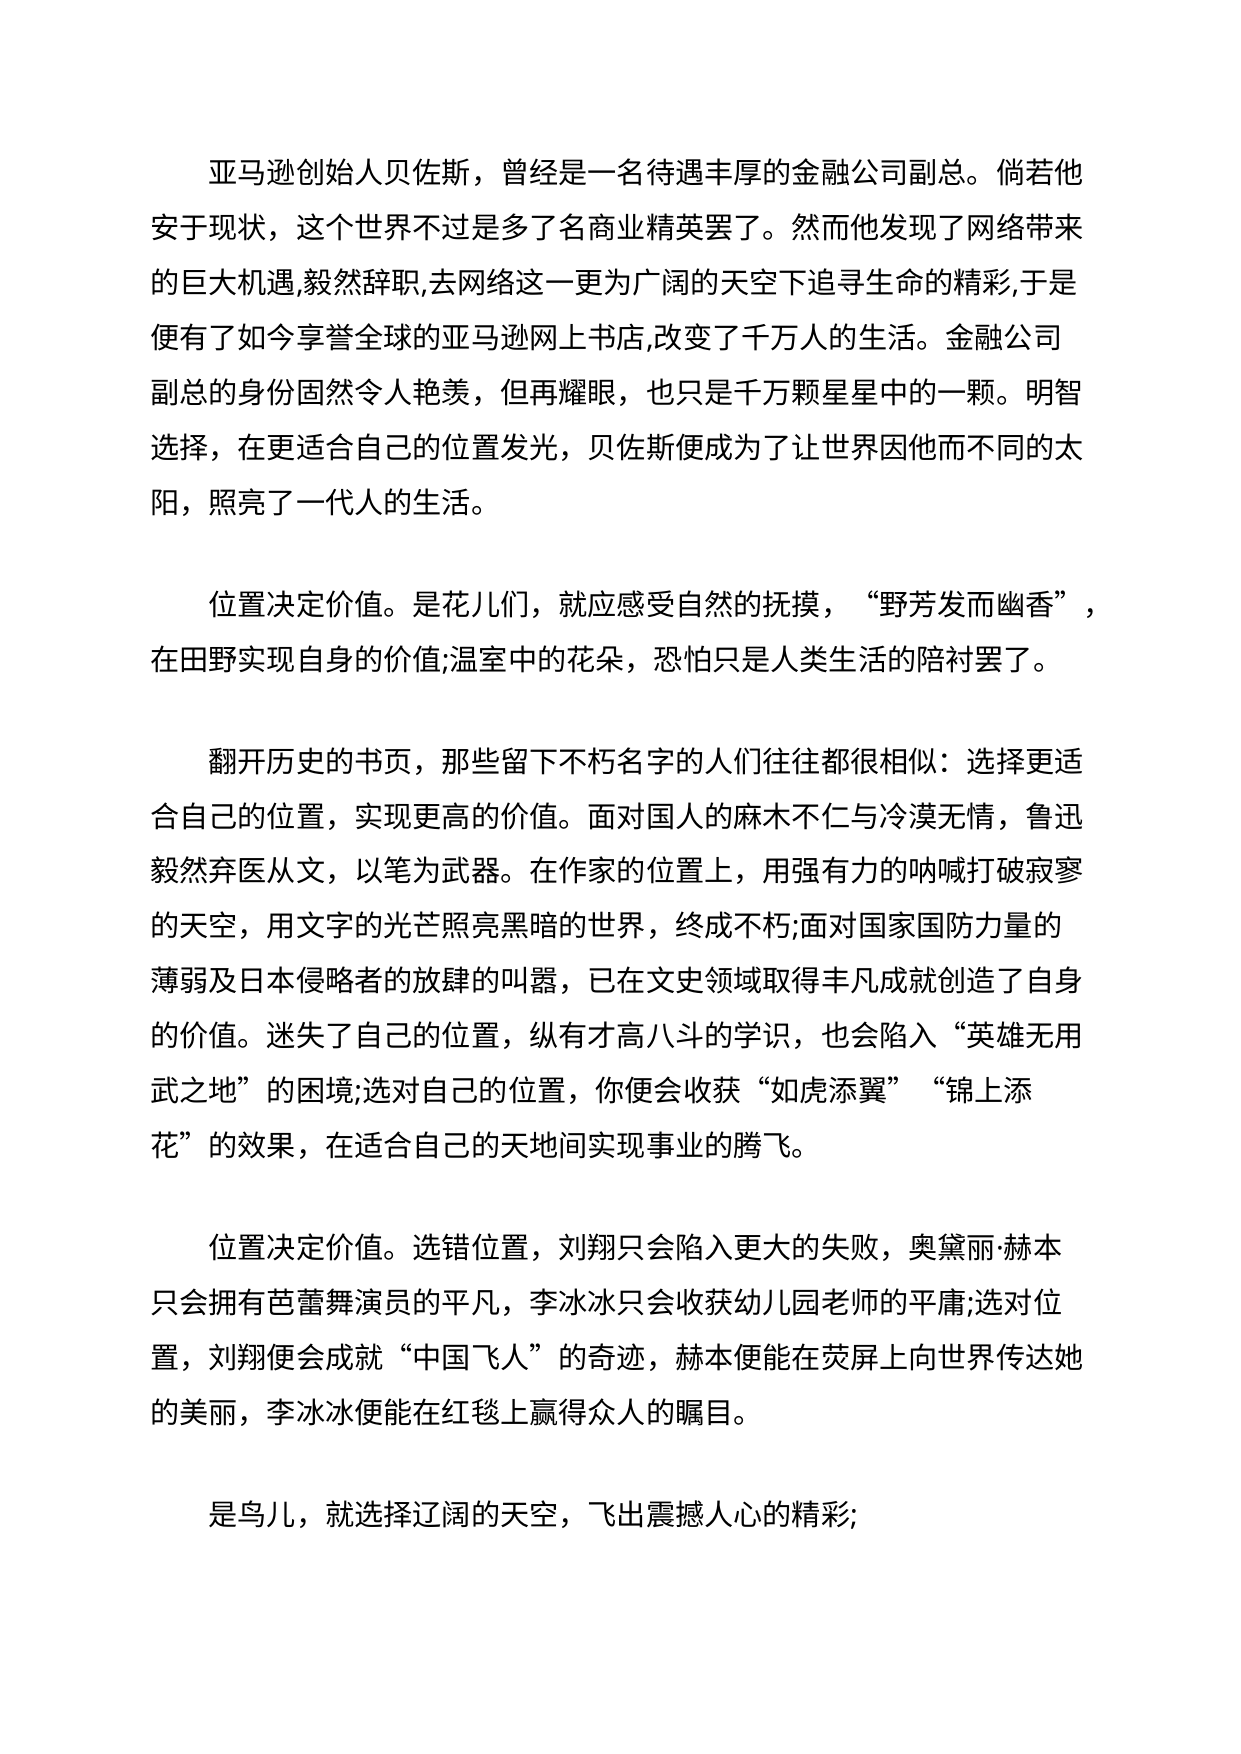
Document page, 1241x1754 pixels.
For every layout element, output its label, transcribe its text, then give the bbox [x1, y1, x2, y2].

text 亚马逊创始人贝佐斯，曾经是一名待遇丰厚的金融公司副总。倘若他安于现状，这个世界不过是多了名商业精英罢了。然而他发现了网络带来的巨大机遇,毅然辞职,去网络这一更为广阔的天空下追寻生命的精彩,于是便有了如今享誉全球的亚马逊网上书店,改变了千万人的生活。金融公司副总的身份固然令人艳羡，但再耀眼，也只是千万颗星星中的一颗。明智选择，在更适合自己的位置发光，贝佐斯便成为了让世界因他而不同的太阳，照亮了一代人的生活。 [150, 150, 1090, 522]
text 位置决定价值。选错位置，刘翔只会陷入更大的失败，奥黛丽·赫本只会拥有芭蕾舞演员的平凡，李冰冰只会收获幼儿园老师的平庸;选对位置，刘翔便会成就“中国飞人”的奇迹，赫本便能在荧屏上向世界传达她的美丽，李冰冰便能在红毯上赢得众人的瞩目。 [150, 1224, 1090, 1432]
text 位置决定价值。是花儿们，就应感受自然的抚摸，“野芳发而幽香”，在田野实现自身的价值;温室中的花朵，恐怕只是人类生活的陪衬罢了。 [150, 581, 1090, 679]
text 是鸟儿，就选择辽阔的天空，飞出震撼人心的精彩; [150, 1491, 1090, 1533]
text 翻开历史的书页，那些留下不朽名字的人们往往都很相似：选择更适合自己的位置，实现更高的价值。面对国人的麻木不仁与冷漠无情，鲁迅毅然弃医从文，以笔为武器。在作家的位置上，用强有力的呐喊打破寂寥的天空，用文字的光芒照亮黑暗的世界，终成不朽;面对国家国防力量的薄弱及日本侵略者的放肆的叫嚣，已在文史领域取得丰凡成就创造了自身的价值。迷失了自己的位置，纵有才高八斗的学识，也会陷入“英雄无用武之地”的困境;选对自己的位置，你便会收获“如虎添翼”“锦上添花”的效果，在适合自己的天地间实现事业的腾飞。 [150, 738, 1090, 1165]
